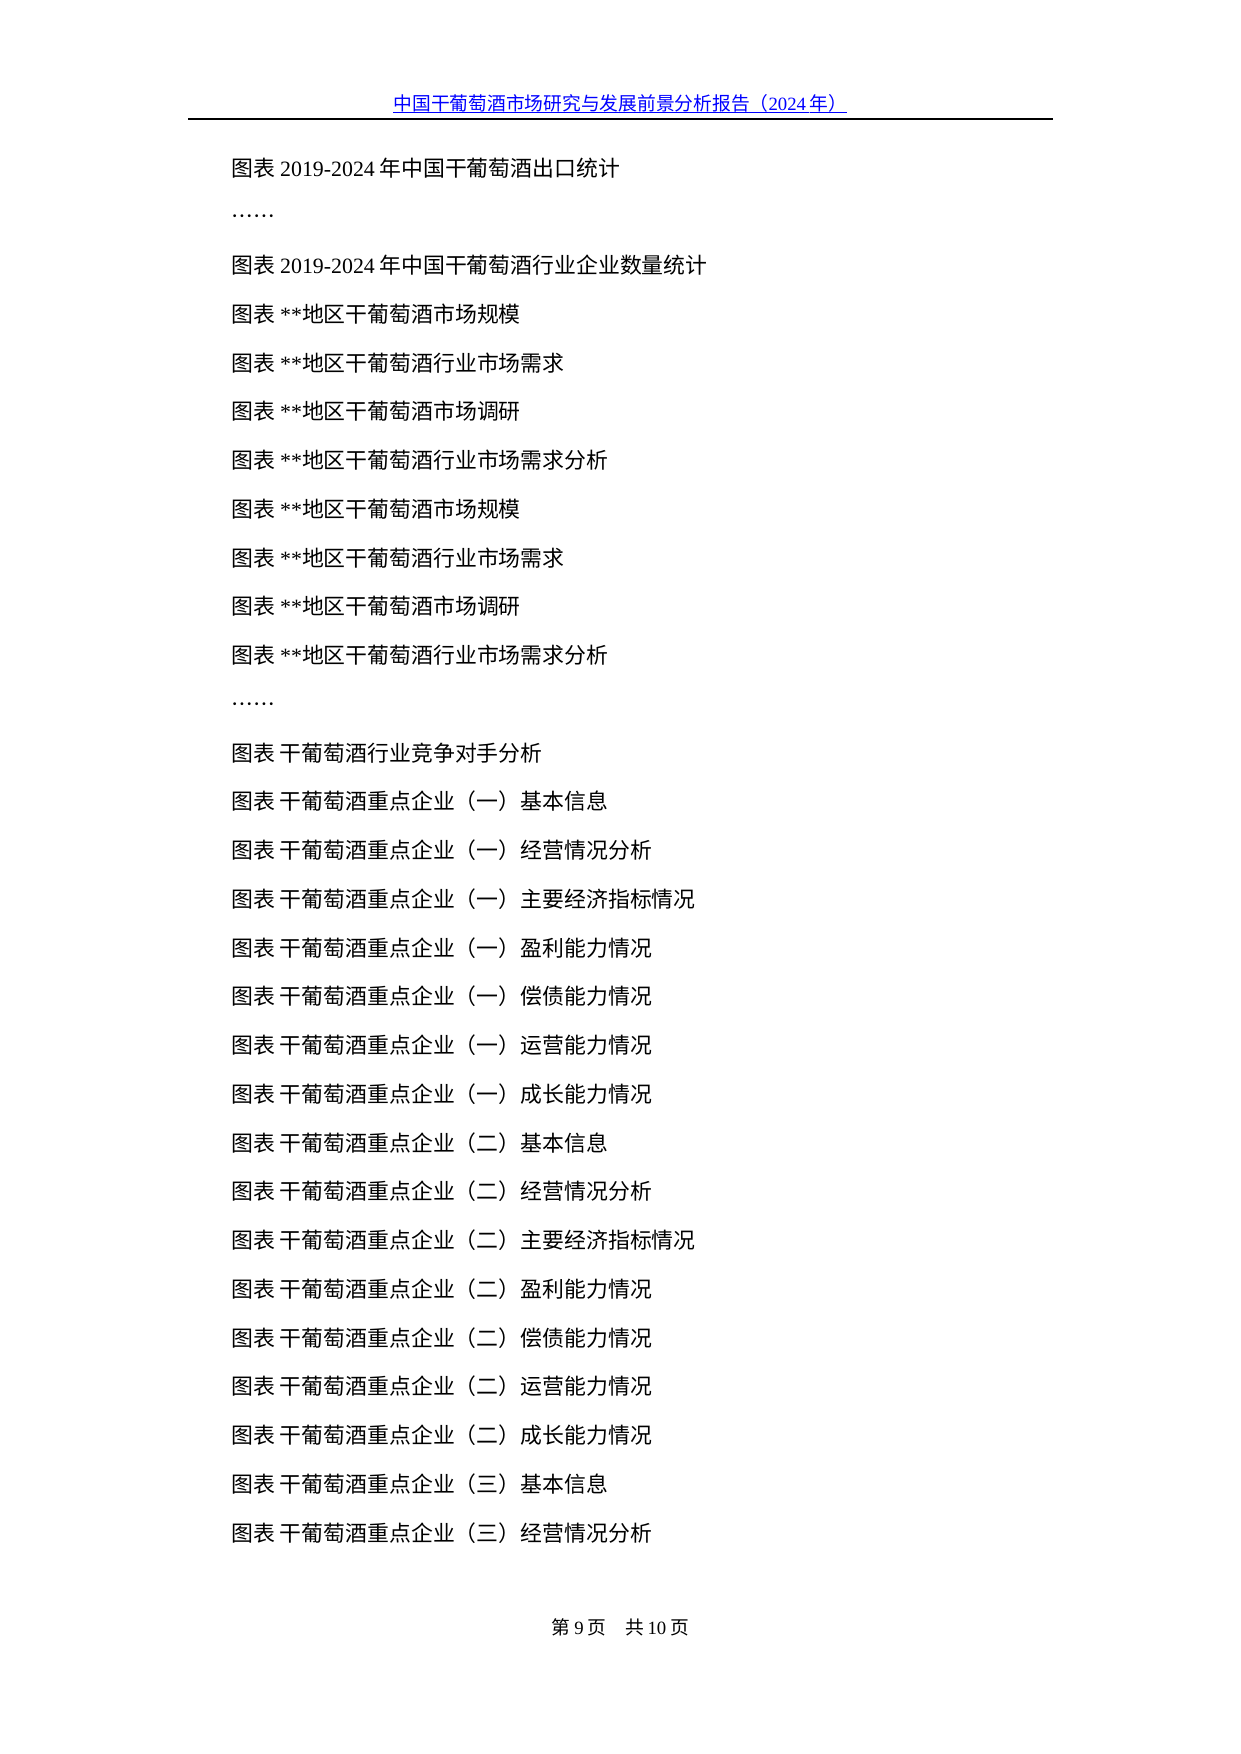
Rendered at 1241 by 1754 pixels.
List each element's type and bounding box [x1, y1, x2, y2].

text [187, 150, 1053, 1548]
